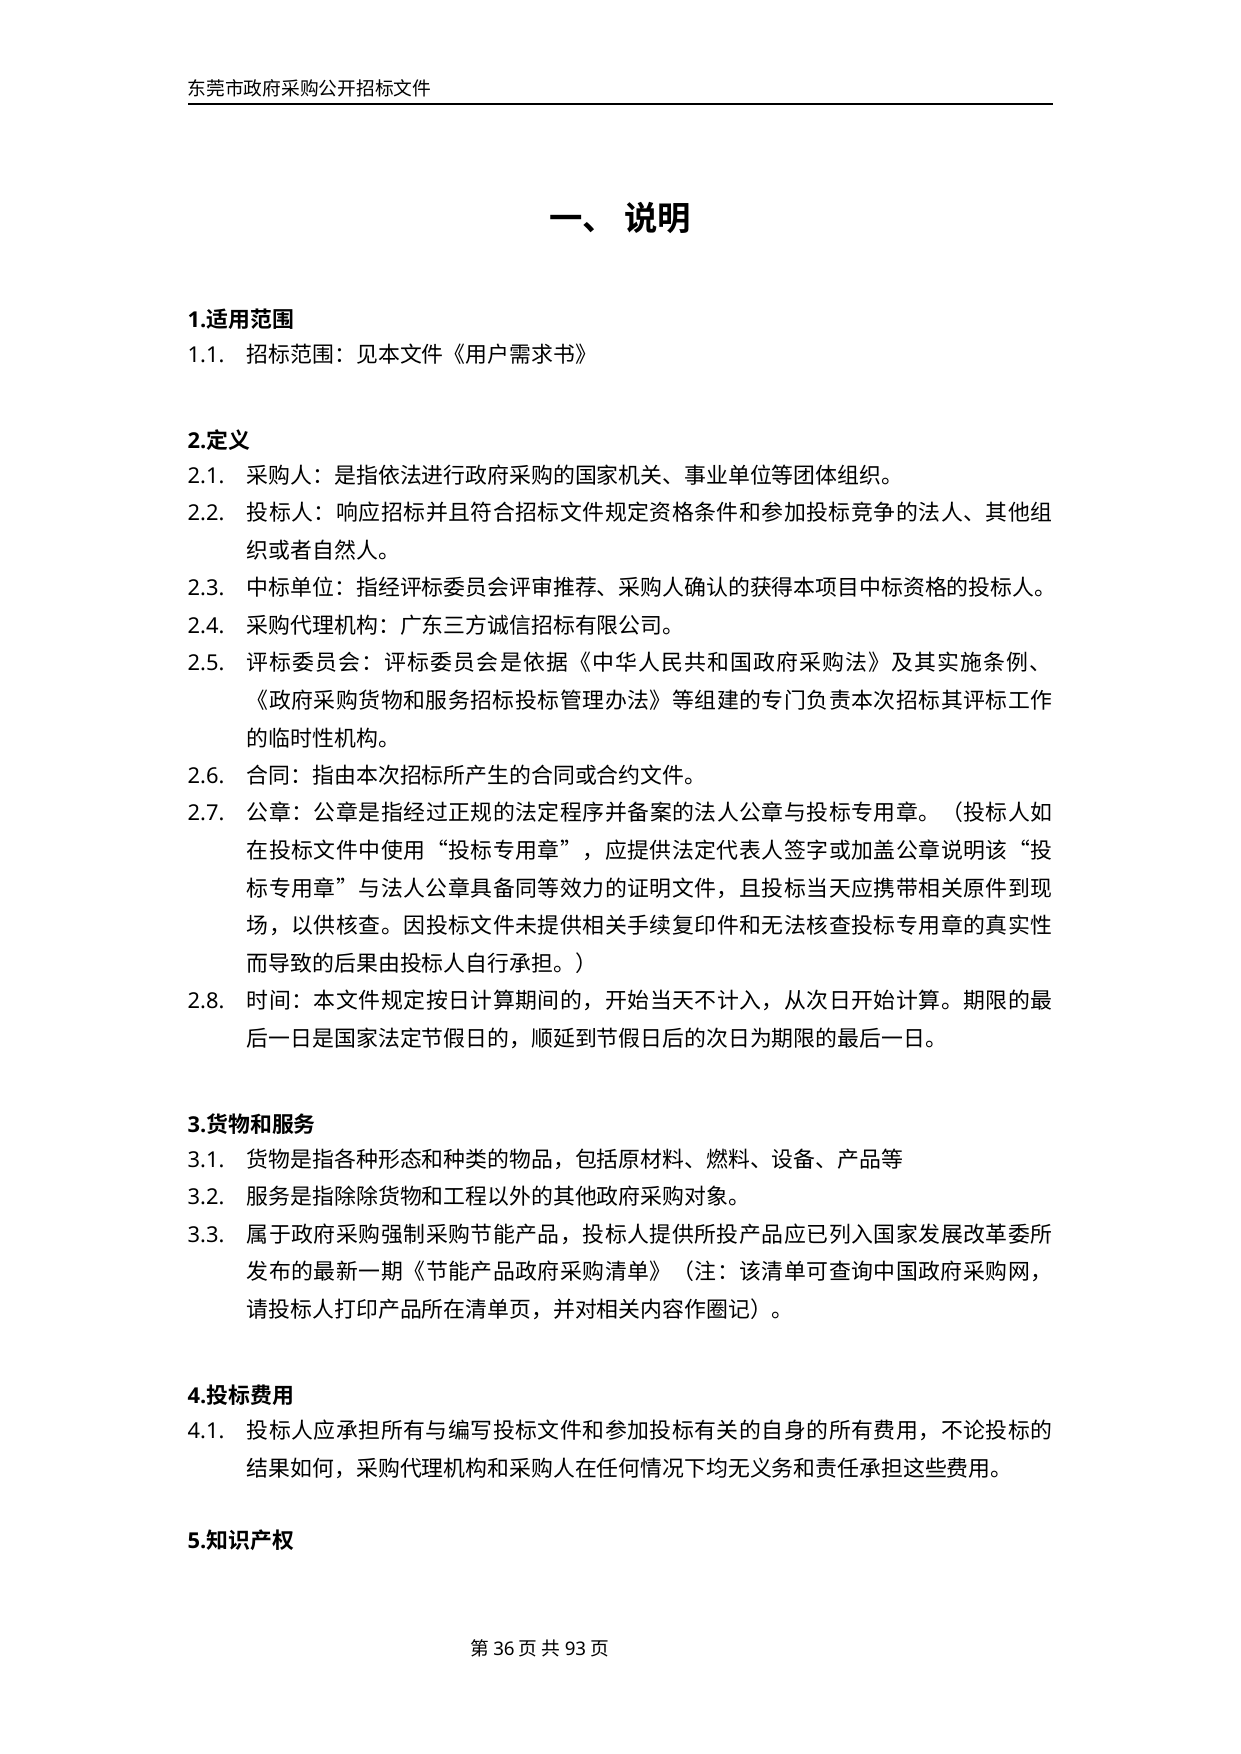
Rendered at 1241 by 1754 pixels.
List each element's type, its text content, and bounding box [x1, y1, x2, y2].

list 公章：公章是指经过正规的法定程序并备案的法人公章与投标专用章。（投标人如在投标文件中使用“投标专用章”，应提供法定代表人签字或加盖公章说明该“投标专用章”与法人公章具备同等效力的证明文件，且投标当天应携带相关原件到现场，以供核查。因投标文件未提供相关手续复印件和无法核查投标专用章的真实性而导致的后果由投标人自行承担。） [187, 793, 1053, 980]
list 采购代理机构：广东三方诚信招标有限公司。 [187, 605, 1053, 643]
list 货物是指各种形态和种类的物品，包括原材料、燃料、设备、产品等 [187, 1139, 1053, 1176]
subtitle 3.货物和服务 [187, 1107, 1053, 1139]
list 评标委员会：评标委员会是依据《中华人民共和国政府采购法》及其实施条例、《政府采购货物和服务招标投标管理办法》等组建的专门负责本次招标其评标工作的临时性机构。 [187, 643, 1053, 755]
list 属于政府采购强制采购节能产品，投标人提供所投产品应已列入国家发展改革委所发布的最新一期《节能产品政府采购清单》（注：该清单可查询中国政府采购网，请投标人打印产品所在清单页，并对相关内容作圈记）。 [187, 1214, 1053, 1326]
list 中标单位：指经评标委员会评审推荐、采购人确认的获得本项目中标资格的投标人。 [187, 568, 1053, 605]
subtitle 1.适用范围 [187, 302, 1053, 334]
list 投标人应承担所有与编写投标文件和参加投标有关的自身的所有费用，不论投标的结果如何，采购代理机构和采购人在任何情况下均无义务和责任承担这些费用。 [187, 1410, 1053, 1485]
list 时间：本文件规定按日计算期间的，开始当天不计入，从次日开始计算。期限的最后一日是国家法定节假日的，顺延到节假日后的次日为期限的最后一日。 [187, 980, 1053, 1055]
subtitle 说明 [187, 192, 1053, 240]
list 服务是指除除货物和工程以外的其他政府采购对象。 [187, 1176, 1053, 1214]
list 招标范围：见本文件《用户需求书》 [187, 334, 1053, 371]
subtitle 5.知识产权 [187, 1523, 1053, 1554]
subtitle 4.投标费用 [187, 1378, 1053, 1410]
list 合同：指由本次招标所产生的合同或合约文件。 [187, 755, 1053, 793]
subtitle 2.定义 [187, 423, 1053, 455]
list 采购人：是指依法进行政府采购的国家机关、事业单位等团体组织。 [187, 455, 1053, 493]
list 投标人：响应招标并且符合招标文件规定资格条件和参加投标竞争的法人、其他组织或者自然人。 [187, 493, 1053, 568]
